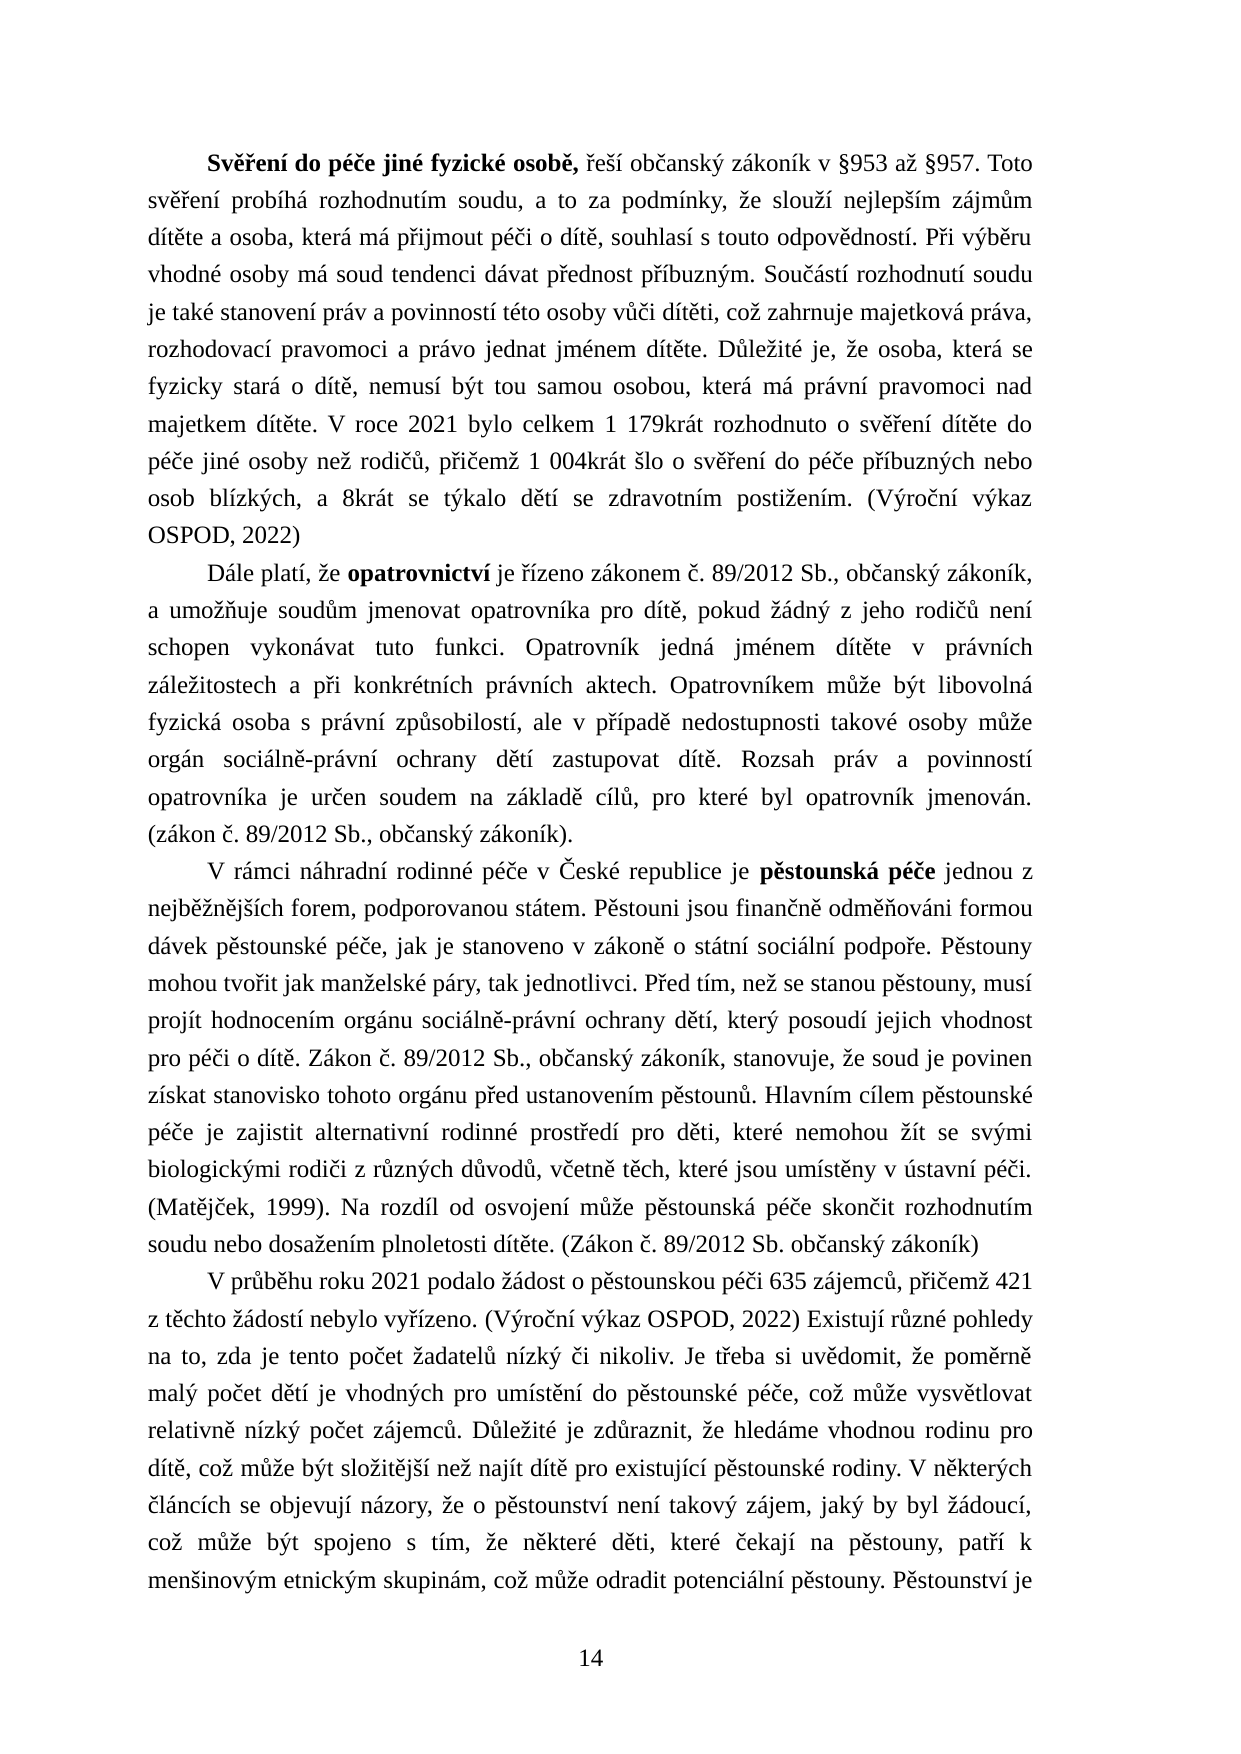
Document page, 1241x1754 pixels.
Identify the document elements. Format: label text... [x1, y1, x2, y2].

text Dále platí, že opatrovnictví je řízeno zákonem č. 89/2012 Sb., občanský zákoník, a umožňuje soudům jmenovat opatrovníka pro dítě, pokud žádný z jeho rodičů není schopen vykonávat tuto funkci. Opatrovník jedná jménem dítěte v právních záležitostech a při konkrétních právních aktech. Opatrovníkem může být libovolná fyzická osoba s právní způsobilostí, ale v případě nedostupnosti takové osoby může orgán sociálně-právní ochrany dětí zastupovat dítě. Rozsah práv a povinností opatrovníka je určen soudem na základě cílů, pro které byl opatrovník jmenován. (zákon č. 89/2012 Sb., občanský zákoník). [148, 558, 1033, 848]
text Svěření do péče jiné fyzické osobě, řeší občanský zákoník v §953 až §957. Toto svěření probíhá rozhodnutím soudu, a to za podmínky, že slouží nejlepším zájmům dítěte a osoba, která má přijmout péči o dítě, souhlasí s touto odpovědností. Při výběru vhodné osoby má soud tendenci dávat přednost příbuzným. Součástí rozhodnutí soudu je také stanovení práv a povinností této osoby vůči dítěti, což zahrnuje majetková práva, rozhodovací pravomoci a právo jednat jménem dítěte. Důležité je, že osoba, která se fyzicky stará o dítě, nemusí být tou samou osobou, která má právní pravomoci nad majetkem dítěte. V roce 2021 bylo celkem 1 179krát rozhodnuto o svěření dítěte do péče jiné osoby než rodičů, přičemž 1 004krát šlo o svěření do péče příbuzných nebo osob blízkých, a 8krát se týkalo dětí se zdravotním postižením. (Výroční výkaz OSPOD, 2022) [148, 148, 1033, 549]
text V rámci náhradní rodinné péče v České republice je pěstounská péče jednou z nejběžnějších forem, podporovanou státem. Pěstouni jsou finančně odměňováni formou dávek pěstounské péče, jak je stanoveno v zákoně o státní sociální podpoře. Pěstouny mohou tvořit jak manželské páry, tak jednotlivci. Před tím, než se stanou pěstouny, musí projít hodnocením orgánu sociálně-právní ochrany dětí, který posoudí jejich vhodnost pro péči o dítě. Zákon č. 89/2012 Sb., občanský zákoník, stanovuje, že soud je povinen získat stanovisko tohoto orgánu před ustanovením pěstounů. Hlavním cílem pěstounské péče je zajistit alternativní rodinné prostředí pro děti, které nemohou žít se svými biologickými rodiči z různých důvodů, včetně těch, které jsou umístěny v ústavní péči. (Matějček, 1999). Na rozdíl od osvojení může pěstounská péče skončit rozhodnutím soudu nebo dosažením plnoletosti dítěte. (Zákon č. 89/2012 Sb. občanský zákoník) [148, 856, 1033, 1258]
